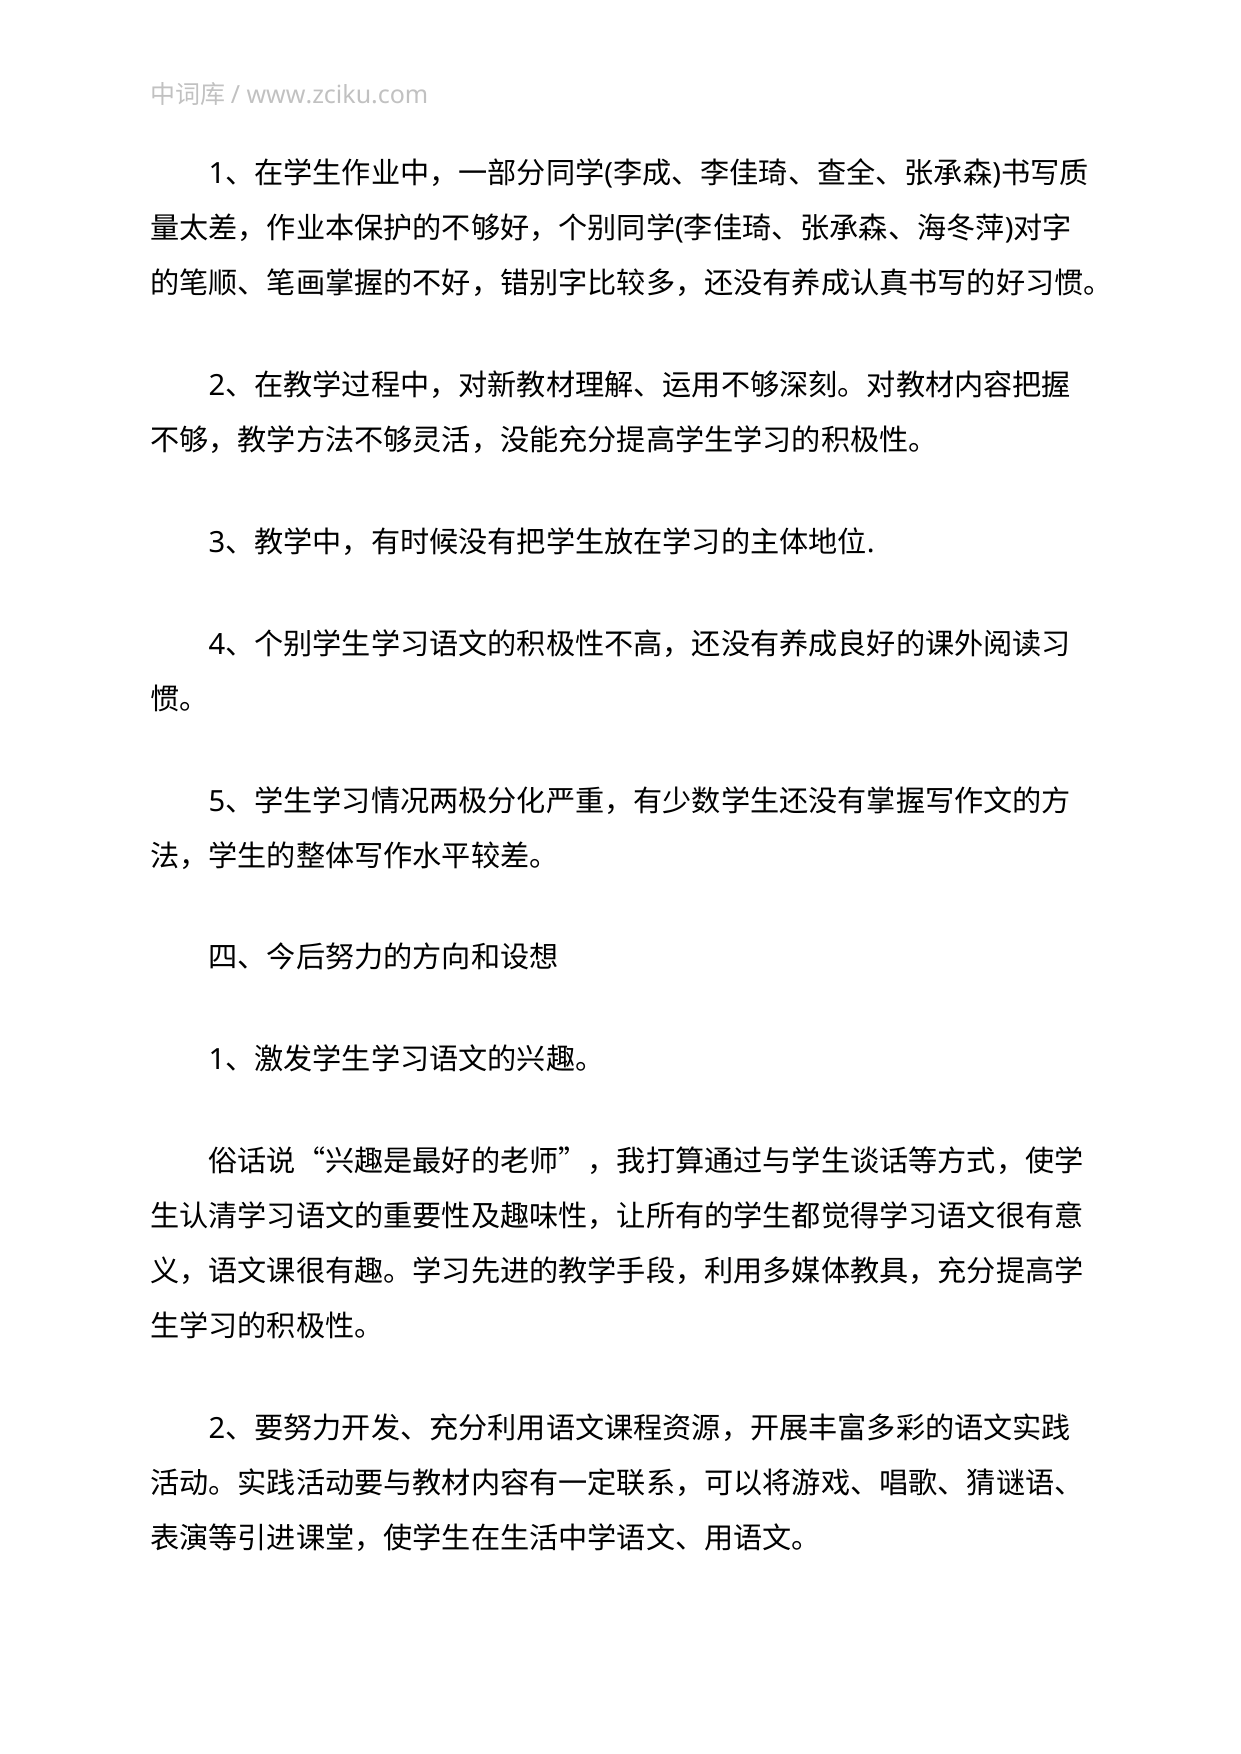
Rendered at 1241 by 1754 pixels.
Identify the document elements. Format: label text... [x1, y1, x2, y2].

text 2、要努力开发、充分利用语文课程资源，开展丰富多彩的语文实践活动。实践活动要与教材内容有一定联系，可以将游戏、唱歌、猜谜语、表演等引进课堂，使学生在生活中学语文、用语文。 [150, 1404, 1090, 1556]
text 5、学生学习情况两极分化严重，有少数学生还没有掌握写作文的方法，学生的整体写作水平较差。 [150, 777, 1090, 874]
text 四、今后努力的方向和设想 [150, 934, 1090, 976]
text 3、教学中，有时候没有把学生放在学习的主体地位. [150, 518, 1090, 561]
text 2、在教学过程中，对新教材理解、运用不够深刻。对教材内容把握不够，教学方法不够灵活，没能充分提高学生学习的积极性。 [150, 362, 1090, 459]
text 4、个别学生学习语文的积极性不高，还没有养成良好的课外阅读习惯。 [150, 621, 1090, 718]
text 1、激发学生学习语文的兴趣。 [150, 1036, 1090, 1078]
text 俗话说“兴趣是最好的老师”，我打算通过与学生谈话等方式，使学生认清学习语文的重要性及趣味性，让所有的学生都觉得学习语文很有意义，语文课很有趣。学习先进的教学手段，利用多媒体教具，充分提高学生学习的积极性。 [150, 1138, 1090, 1345]
text 1、在学生作业中，一部分同学(李成、李佳琦、查全、张承森)书写质量太差，作业本保护的不够好，个别同学(李佳琦、张承森、海冬萍)对字的笔顺、笔画掌握的不好，错别字比较多，还没有养成认真书写的好习惯。 [150, 150, 1090, 302]
